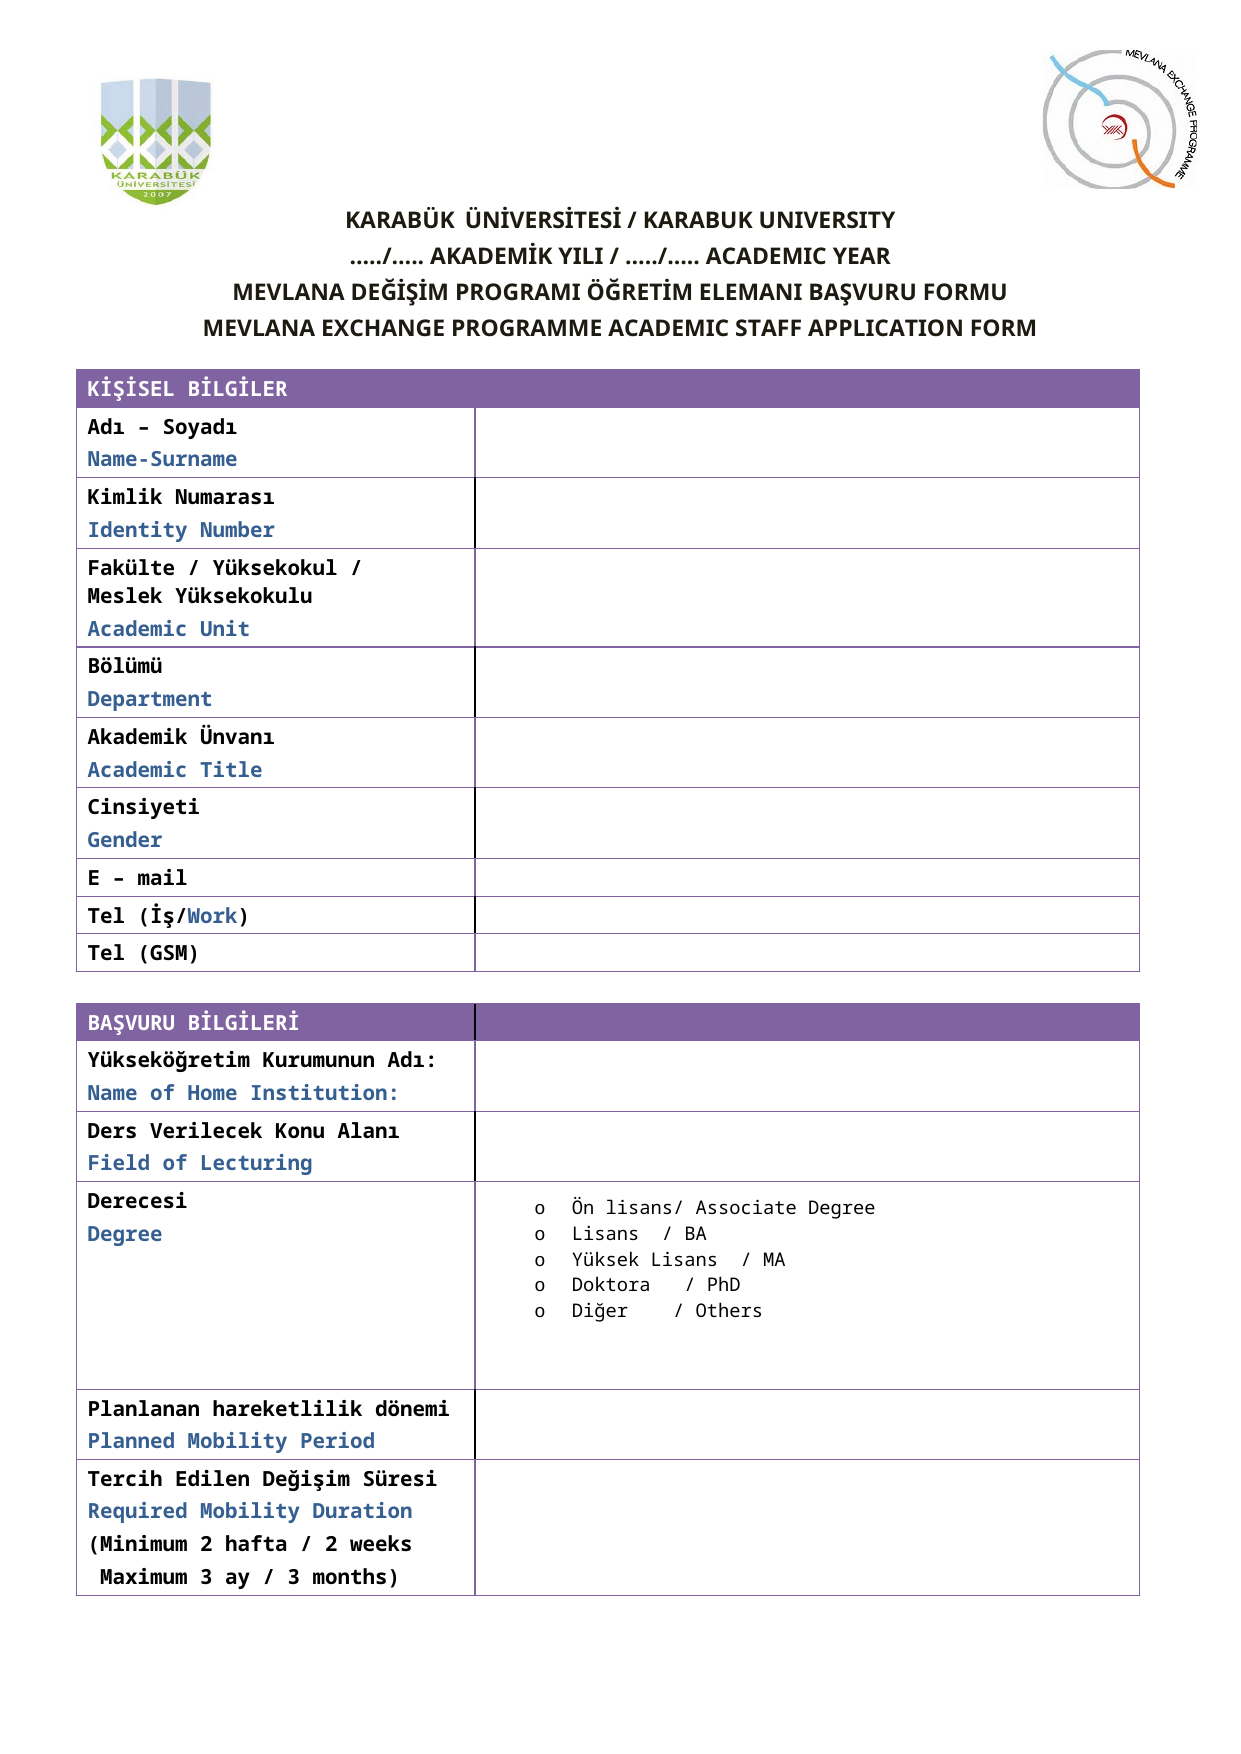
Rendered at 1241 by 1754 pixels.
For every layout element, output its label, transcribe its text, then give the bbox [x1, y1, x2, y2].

table_cell [476, 934, 1139, 971]
table_cell [476, 1041, 1139, 1111]
table_cell [476, 1112, 1139, 1181]
table_cell Derecesi Degree [77, 1182, 474, 1388]
table_header BAŞVURU BİLGİLERİ [77, 1004, 474, 1040]
table_header KİŞİSEL BİLGİLER [77, 370, 475, 407]
table_cell [476, 788, 1139, 858]
table_cell Tel (İş/Work) [77, 897, 474, 933]
table_cell [476, 549, 1139, 646]
table_cell [476, 897, 1139, 933]
table_cell [476, 478, 1139, 548]
picture [1042, 50, 1197, 189]
table_cell Akademik Ünvanı Academic Title [77, 718, 474, 787]
table_cell Adı – Soyadı Name-Surname [77, 408, 474, 477]
table_cell Ders Verilecek Konu Alanı Field of Lecturing [77, 1112, 474, 1181]
table_header [475, 370, 1139, 407]
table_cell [77, 1460, 474, 1594]
table_cell [476, 1390, 1139, 1459]
table_cell Ön lisans/ Associate Degree Lisans / BA Yüksek Lisans / MA Doktora / PhD Diğer / Others [476, 1182, 1139, 1388]
picture [75, 59, 237, 221]
table_cell Kimlik Numarası Identity Number [77, 478, 474, 548]
table_cell [476, 1460, 1139, 1594]
table_cell Yükseköğretim Kurumunun Adı: Name of Home Institution: [77, 1041, 474, 1111]
table_cell Cinsiyeti Gender [77, 788, 474, 858]
table_cell [476, 648, 1139, 717]
table_cell E – mail [77, 859, 474, 896]
table_cell [476, 718, 1139, 787]
text KARABÜK ÜNİVERSİTESİ / KARABUK UNIVERSITY …../….. AKADEMİK YILI / …../….. ACADEMIC YEAR MEVLANA DEĞİŞİM PROGRAMI ÖĞRETİM ELEMANI BAŞVURU FORMU MEVLANA EXCHANGE PROGRAMME ACADEMIC STAFF APPLICATION FORM [148, 204, 1093, 343]
table_cell Planlanan hareketlilik dönemi Planned Mobility Period [77, 1390, 474, 1459]
table_cell [476, 408, 1139, 477]
table_cell Tel (GSM) [77, 934, 474, 971]
table_header [476, 1004, 1139, 1040]
table_cell Fakülte / Yüksekokul / Meslek Yüksekokulu Academic Unit [77, 549, 474, 646]
table_cell [476, 859, 1139, 896]
table_cell Bölümü Department [77, 648, 474, 717]
